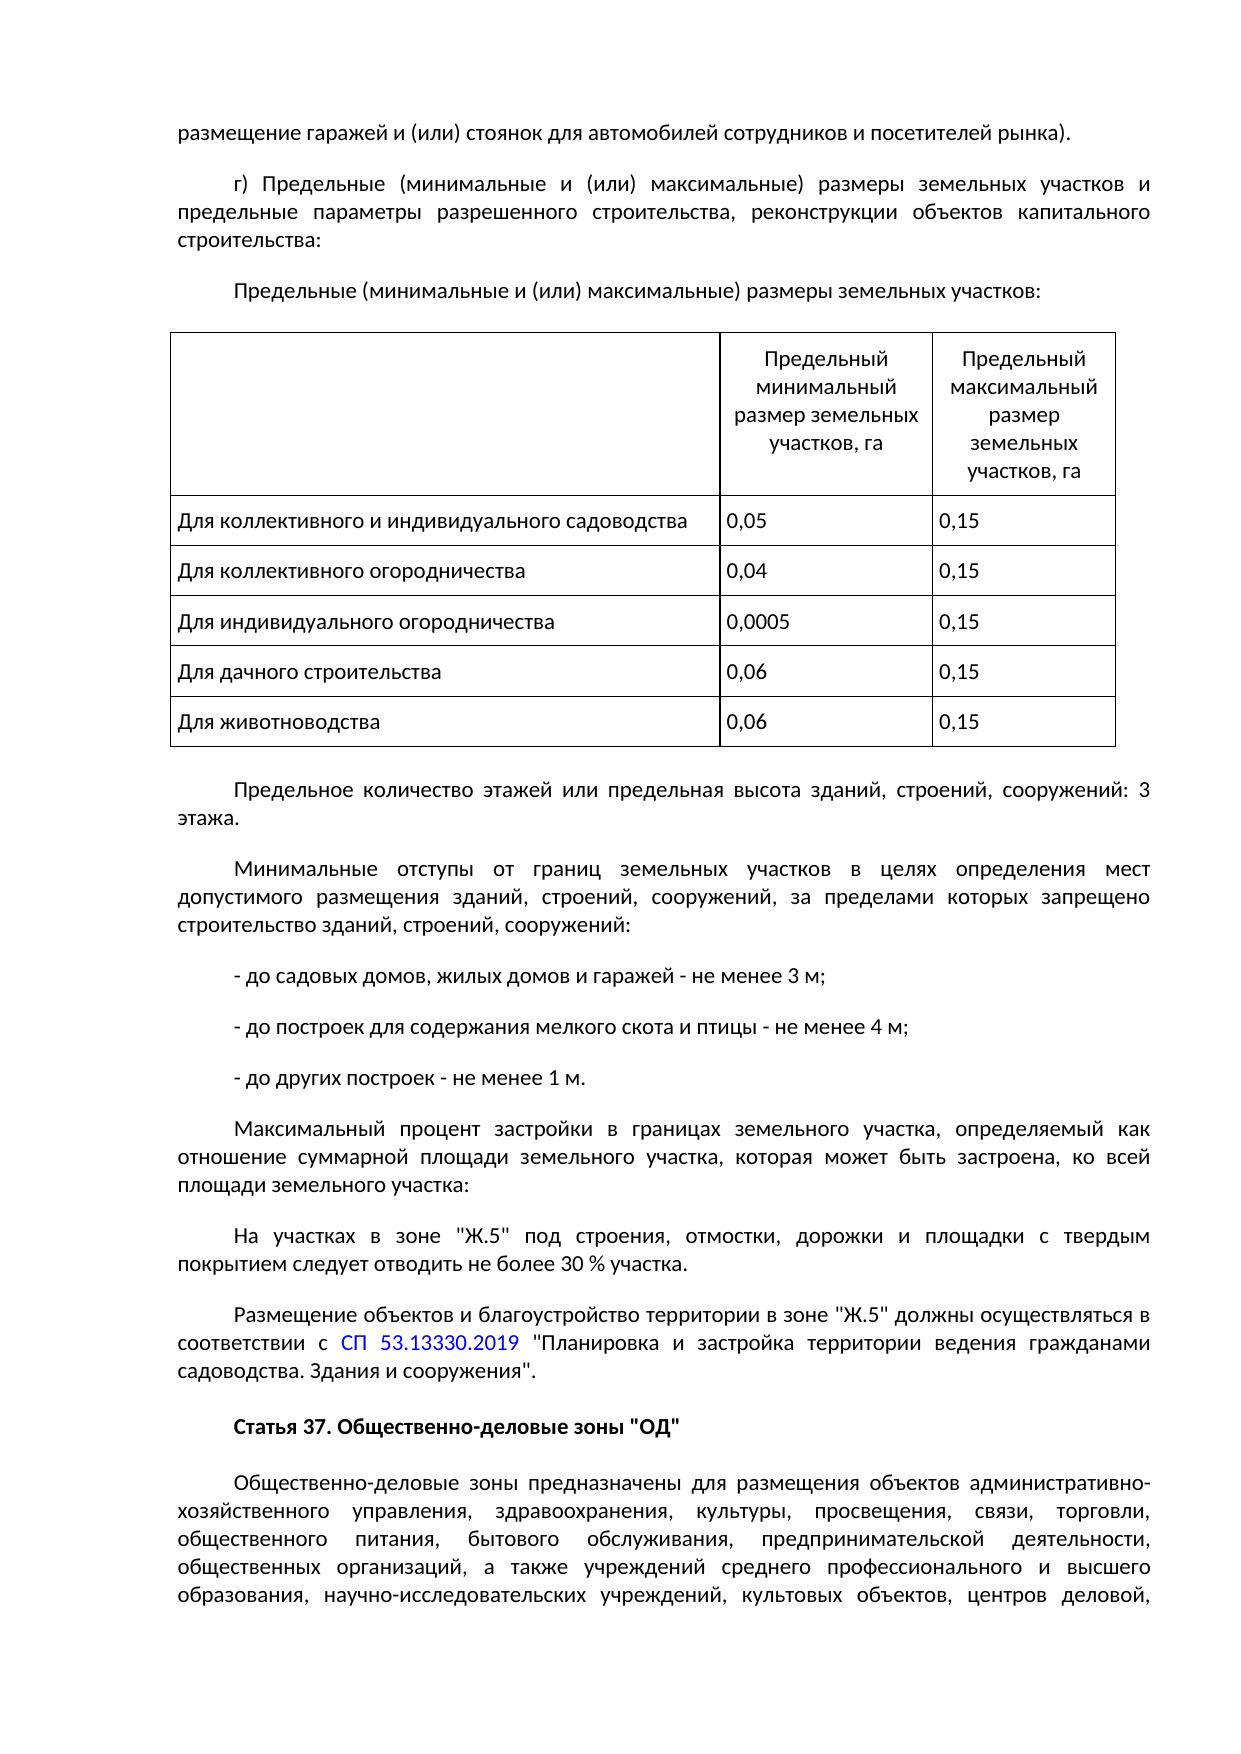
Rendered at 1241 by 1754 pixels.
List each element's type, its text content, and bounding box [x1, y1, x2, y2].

text Предельное количество этажей или предельная высота зданий, строений, сооружений: 3 этажа. [177, 775, 1152, 831]
text Максимальный процент застройки в границах земельного участка, определяемый как отношение суммарной площади земельного участка, которая может быть застроена, ко всей площади земельного участка: [177, 1114, 1152, 1198]
text Предельные (минимальные и (или) максимальные) размеры земельных участков: [177, 276, 1152, 304]
text Размещение объектов и благоустройство территории в зоне "Ж.5" должны осуществляться в соответствии с СП 53.13330.2019 "Планировка и застройка территории ведения гражданами садоводства. Здания и сооружения". [177, 1300, 1152, 1384]
text Минимальные отступы от границ земельных участков в целях определения мест допустимого размещения зданий, строений, сооружений, за пределами которых запрещено строительство зданий, строений, сооружений: [177, 854, 1152, 938]
title Статья 37. Общественно-деловые зоны "ОД" [177, 1412, 1152, 1440]
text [177, 1468, 1152, 1608]
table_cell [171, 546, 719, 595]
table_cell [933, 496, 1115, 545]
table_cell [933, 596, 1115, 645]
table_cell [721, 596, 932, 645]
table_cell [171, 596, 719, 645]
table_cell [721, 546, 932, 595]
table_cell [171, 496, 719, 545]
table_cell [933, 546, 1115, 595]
text - до садовых домов, жилых домов и гаражей - не менее 3 м; [177, 961, 1152, 989]
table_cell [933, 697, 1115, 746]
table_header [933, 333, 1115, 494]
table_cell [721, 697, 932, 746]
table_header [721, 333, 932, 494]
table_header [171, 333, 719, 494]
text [177, 118, 1152, 146]
text - до построек для содержания мелкого скота и птицы - не менее 4 м; [177, 1012, 1152, 1040]
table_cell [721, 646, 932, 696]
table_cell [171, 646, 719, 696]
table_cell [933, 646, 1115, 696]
text - до других построек - не менее 1 м. [177, 1063, 1152, 1091]
text На участках в зоне "Ж.5" под строения, отмостки, дорожки и площадки с твердым покрытием следует отводить не более 30 % участка. [177, 1221, 1152, 1277]
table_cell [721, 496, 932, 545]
text г) Предельные (минимальные и (или) максимальные) размеры земельных участков и предельные параметры разрешенного строительства, реконструкции объектов капитального строительства: [177, 169, 1152, 253]
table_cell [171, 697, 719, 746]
